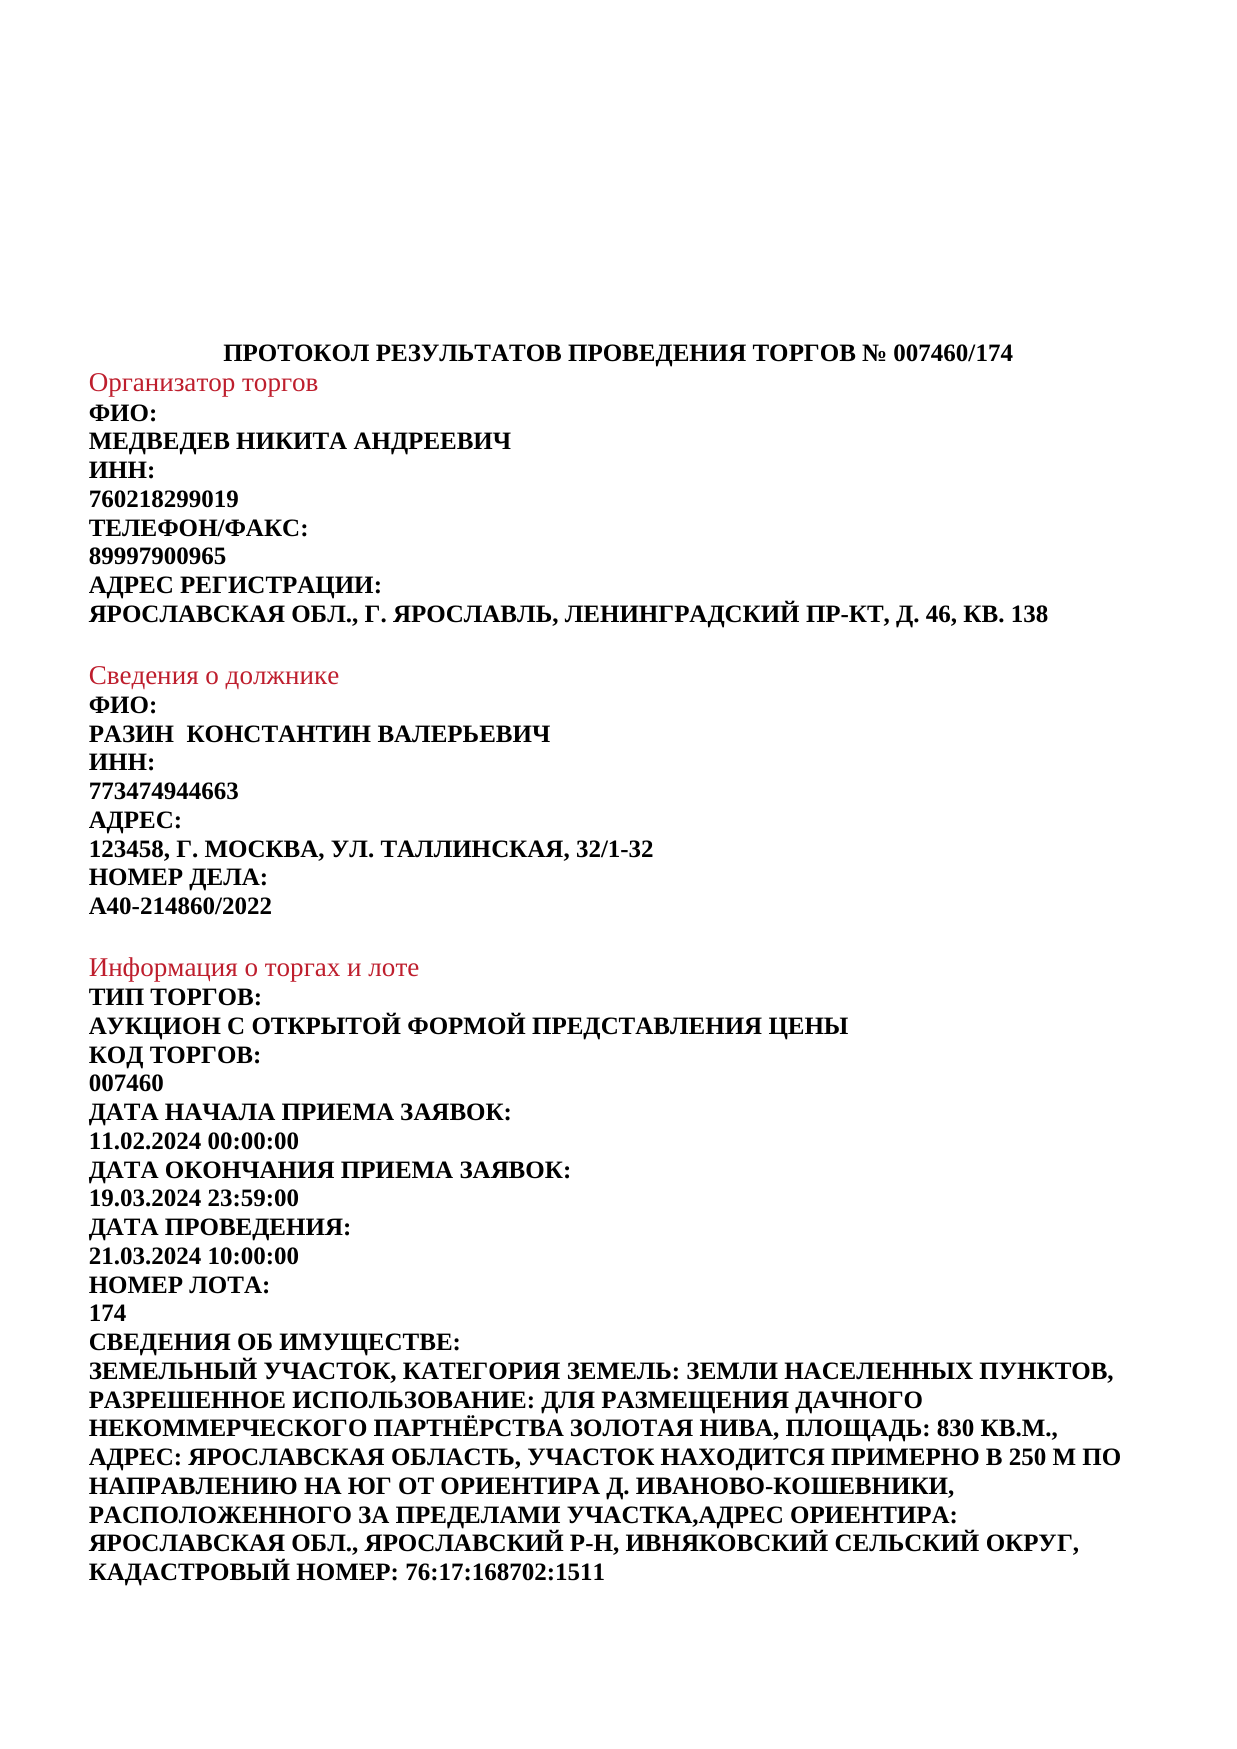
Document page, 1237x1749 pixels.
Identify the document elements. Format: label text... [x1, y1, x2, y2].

text ПРОТОКОЛ РЕЗУЛЬТАТОВ ПРОВЕДЕНИЯ ТОРГОВ № 007460/174 [88, 88, 1148, 366]
